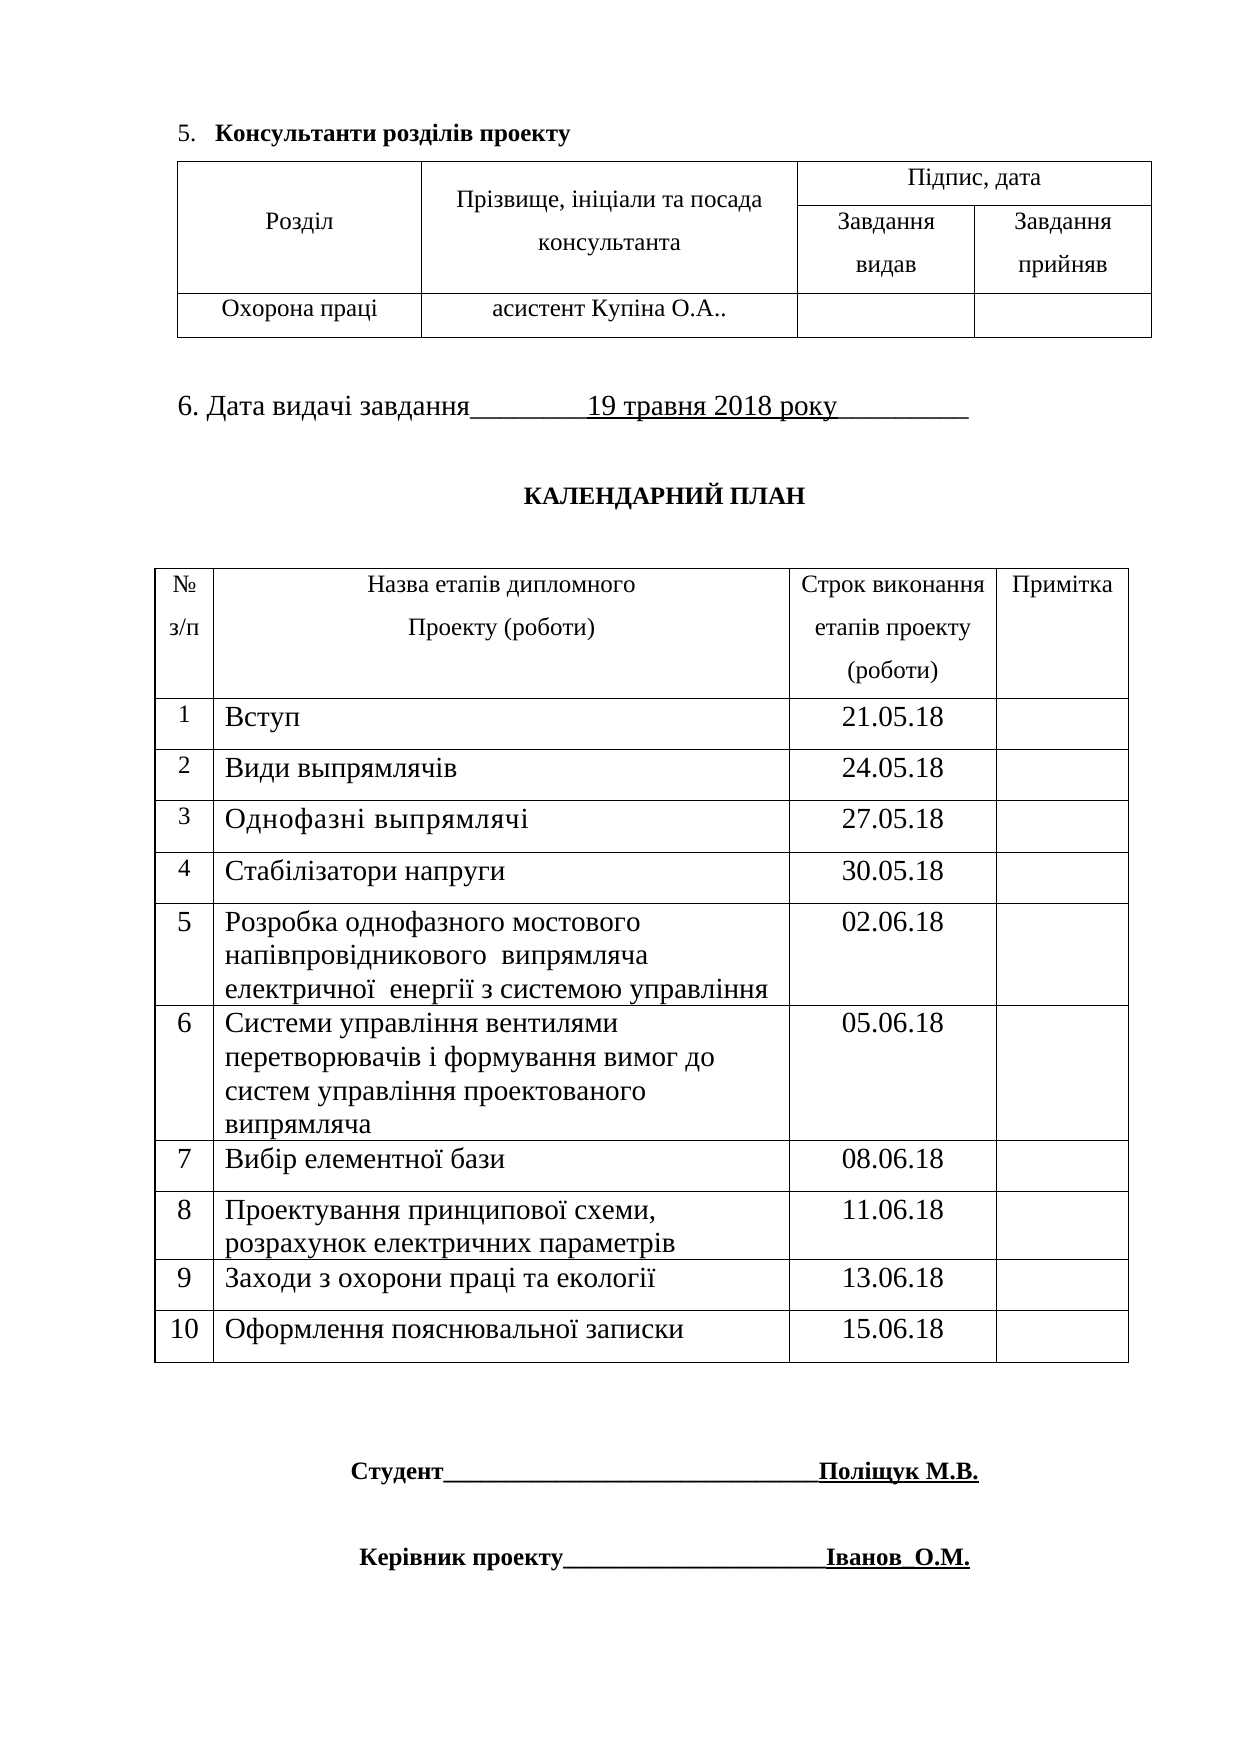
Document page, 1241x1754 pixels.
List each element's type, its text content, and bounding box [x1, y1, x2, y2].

table_cell [997, 1006, 1128, 1140]
table_cell 3 [156, 801, 213, 852]
table_cell 7 [156, 1141, 213, 1191]
table_cell 8 [156, 1192, 213, 1259]
table_cell [997, 750, 1128, 800]
table_cell [997, 1311, 1128, 1362]
table_cell 21.05.18 [790, 699, 996, 749]
table_cell Системи управління вентилями перетворювачів і формування вимог до систем управління проектованого випрямляча [214, 1006, 789, 1140]
table_header № з/п [156, 569, 213, 698]
table_cell 15.06.18 [790, 1311, 996, 1362]
table_cell Вибір елементної бази [214, 1141, 789, 1191]
table_cell Завдання прийняв [975, 206, 1151, 292]
table_header Строк виконання етапів проекту (роботи) [790, 569, 996, 698]
table_cell 13.06.18 [790, 1260, 996, 1310]
table_cell 11.06.18 [790, 1192, 996, 1259]
table_cell [997, 699, 1128, 749]
table_header Примітка [997, 569, 1128, 698]
text Студент______________________________Поліщук М.В. [177, 1456, 1152, 1485]
table_cell 4 [156, 853, 213, 903]
table_cell Однофазні выпрямлячі [214, 801, 789, 852]
table_cell 30.05.18 [790, 853, 996, 903]
table_cell Оформлення пояснювальної записки [214, 1311, 789, 1362]
table_cell Стабілізатори напруги [214, 853, 789, 903]
table_cell 1 [156, 699, 213, 749]
table_header Прізвище, ініціали та посада консультанта [422, 162, 797, 292]
table_header Назва етапів дипломного Проекту (роботи) [214, 569, 789, 698]
table_cell 24.05.18 [790, 750, 996, 800]
table_cell [997, 1141, 1128, 1191]
table_cell 9 [156, 1260, 213, 1310]
table_cell 02.06.18 [790, 904, 996, 1004]
table_cell Проектування принципової схеми, розрахунок електричних параметрів [214, 1192, 789, 1259]
text 6. Дата видачі завдання________19 травня 2018 року_________ [177, 388, 1152, 421]
table_cell 5 [156, 904, 213, 1004]
table_cell [997, 801, 1128, 852]
table_cell Завдання видав [798, 206, 974, 292]
table_header Підпис, дата [798, 162, 1151, 205]
text Керівник проекту_____________________Іванов_О.М. [177, 1542, 1152, 1571]
table_cell Розробка однофазного мостового напівпровідникового випрямляча електричної енергії з системою управління [214, 904, 789, 1004]
table_cell Охорона праці [178, 294, 421, 337]
table_cell [997, 853, 1128, 903]
table_cell Вступ [214, 699, 789, 749]
table_cell [997, 1260, 1128, 1310]
table_cell Заходи з охорони праці та екології [214, 1260, 789, 1310]
table_cell [798, 294, 974, 337]
text КАЛЕНДАРНИЙ ПЛАН [177, 481, 1152, 510]
table_cell 05.06.18 [790, 1006, 996, 1140]
table_cell Види выпрямлячів [214, 750, 789, 800]
table_cell [975, 294, 1151, 337]
table_cell 10 [156, 1311, 213, 1362]
table_cell 2 [156, 750, 213, 800]
table_header Розділ [178, 162, 421, 292]
list Консультанти розділів проекту [177, 118, 1152, 147]
table_cell [997, 904, 1128, 1004]
table_cell 6 [156, 1006, 213, 1140]
table_cell 27.05.18 [790, 801, 996, 852]
table_cell асистент Купіна О.А.. [422, 294, 797, 337]
table_cell [997, 1192, 1128, 1259]
table_cell 08.06.18 [790, 1141, 996, 1191]
